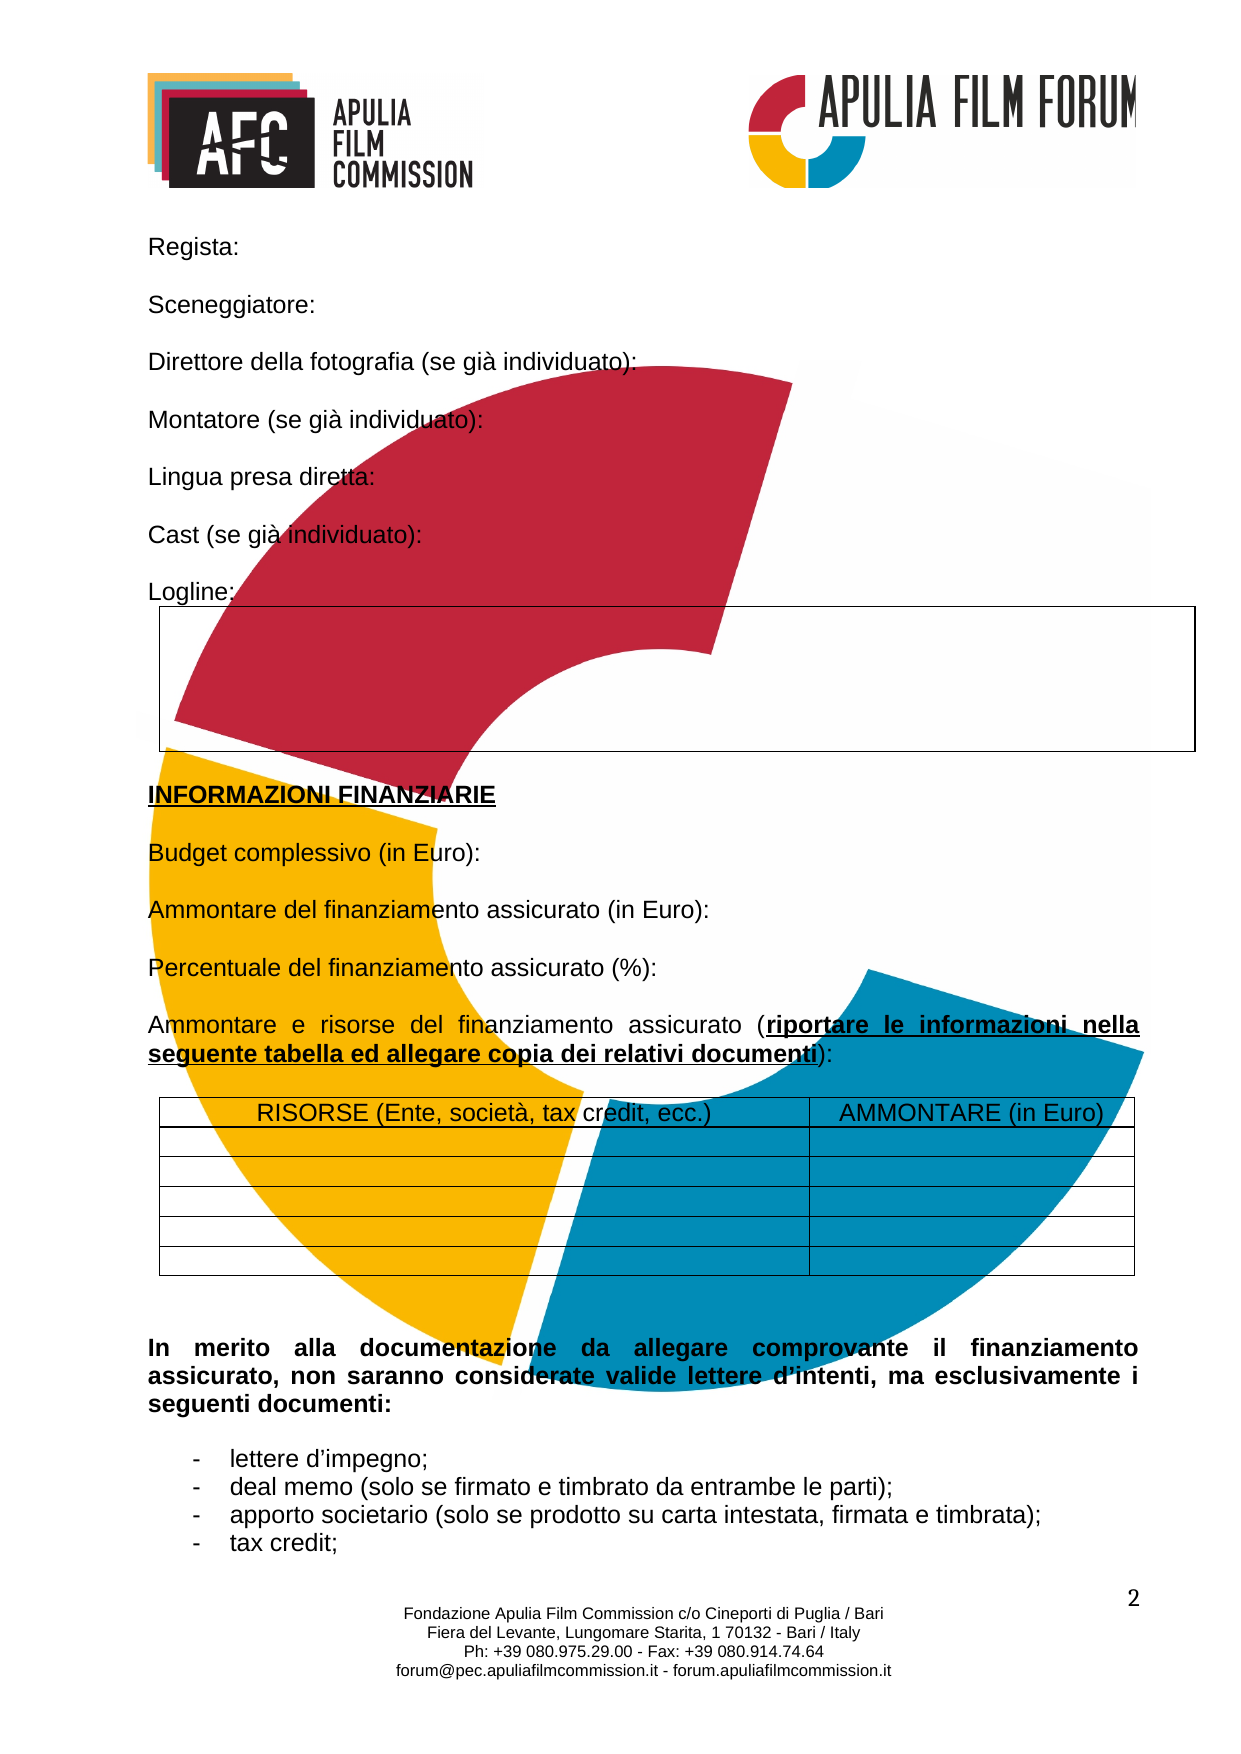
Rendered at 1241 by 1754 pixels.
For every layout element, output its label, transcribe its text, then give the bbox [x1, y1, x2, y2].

text Montatore (se già individuato): [148, 404, 1140, 433]
text Regista: [148, 232, 1140, 261]
table_header [160, 607, 1194, 751]
text INFORMAZIONI FINANZIARIE [148, 780, 1140, 809]
picture [748, 75, 1136, 188]
table_header RISORSE (Ente, società, tax credit, ecc.) [160, 1098, 809, 1126]
text In merito alla documentazione da allegare comprovante il finanziamento assicurato, non saranno considerate valide lettere d’intenti, ma esclusivamente i seguenti documenti: [148, 1334, 1140, 1418]
table_cell [810, 1128, 1134, 1156]
table_header AMMONTARE (in Euro) [810, 1098, 1134, 1126]
table_cell [160, 1217, 809, 1246]
table_cell [160, 1187, 809, 1216]
picture [147, 73, 485, 188]
text Direttore della fotografia (se già individuato): [148, 347, 1140, 376]
text Sceneggiatore: [148, 289, 1140, 318]
table_cell [810, 1217, 1134, 1246]
table_cell [810, 1247, 1134, 1275]
picture [136, 360, 1151, 1400]
table_cell [160, 1247, 809, 1275]
table_cell [810, 1157, 1134, 1186]
text Budget complessivo (in Euro): [148, 838, 1140, 867]
text Ammontare del finanziamento assicurato (in Euro): [148, 895, 1140, 924]
table_cell [810, 1187, 1134, 1216]
text Cast (se già individuato): [148, 519, 1140, 548]
list lettere d’impegno; [192, 1445, 1141, 1473]
table_cell [160, 1128, 809, 1156]
text Percentuale del finanziamento assicurato (%): [148, 953, 1140, 982]
text Lingua presa diretta: [148, 462, 1140, 491]
list tax credit; [192, 1529, 1141, 1557]
text Logline: [148, 577, 1140, 606]
list apporto societario (solo se prodotto su carta intestata, firmata e timbrata); [192, 1501, 1141, 1529]
table_cell [160, 1157, 809, 1186]
list deal memo (solo se firmato e timbrato da entrambe le parti); [192, 1473, 1141, 1501]
text Ammontare e risorse del finanziamento assicurato (riportare le informazioni nella seguente tabella ed allegare copia dei relativi documenti): [148, 1010, 1140, 1068]
